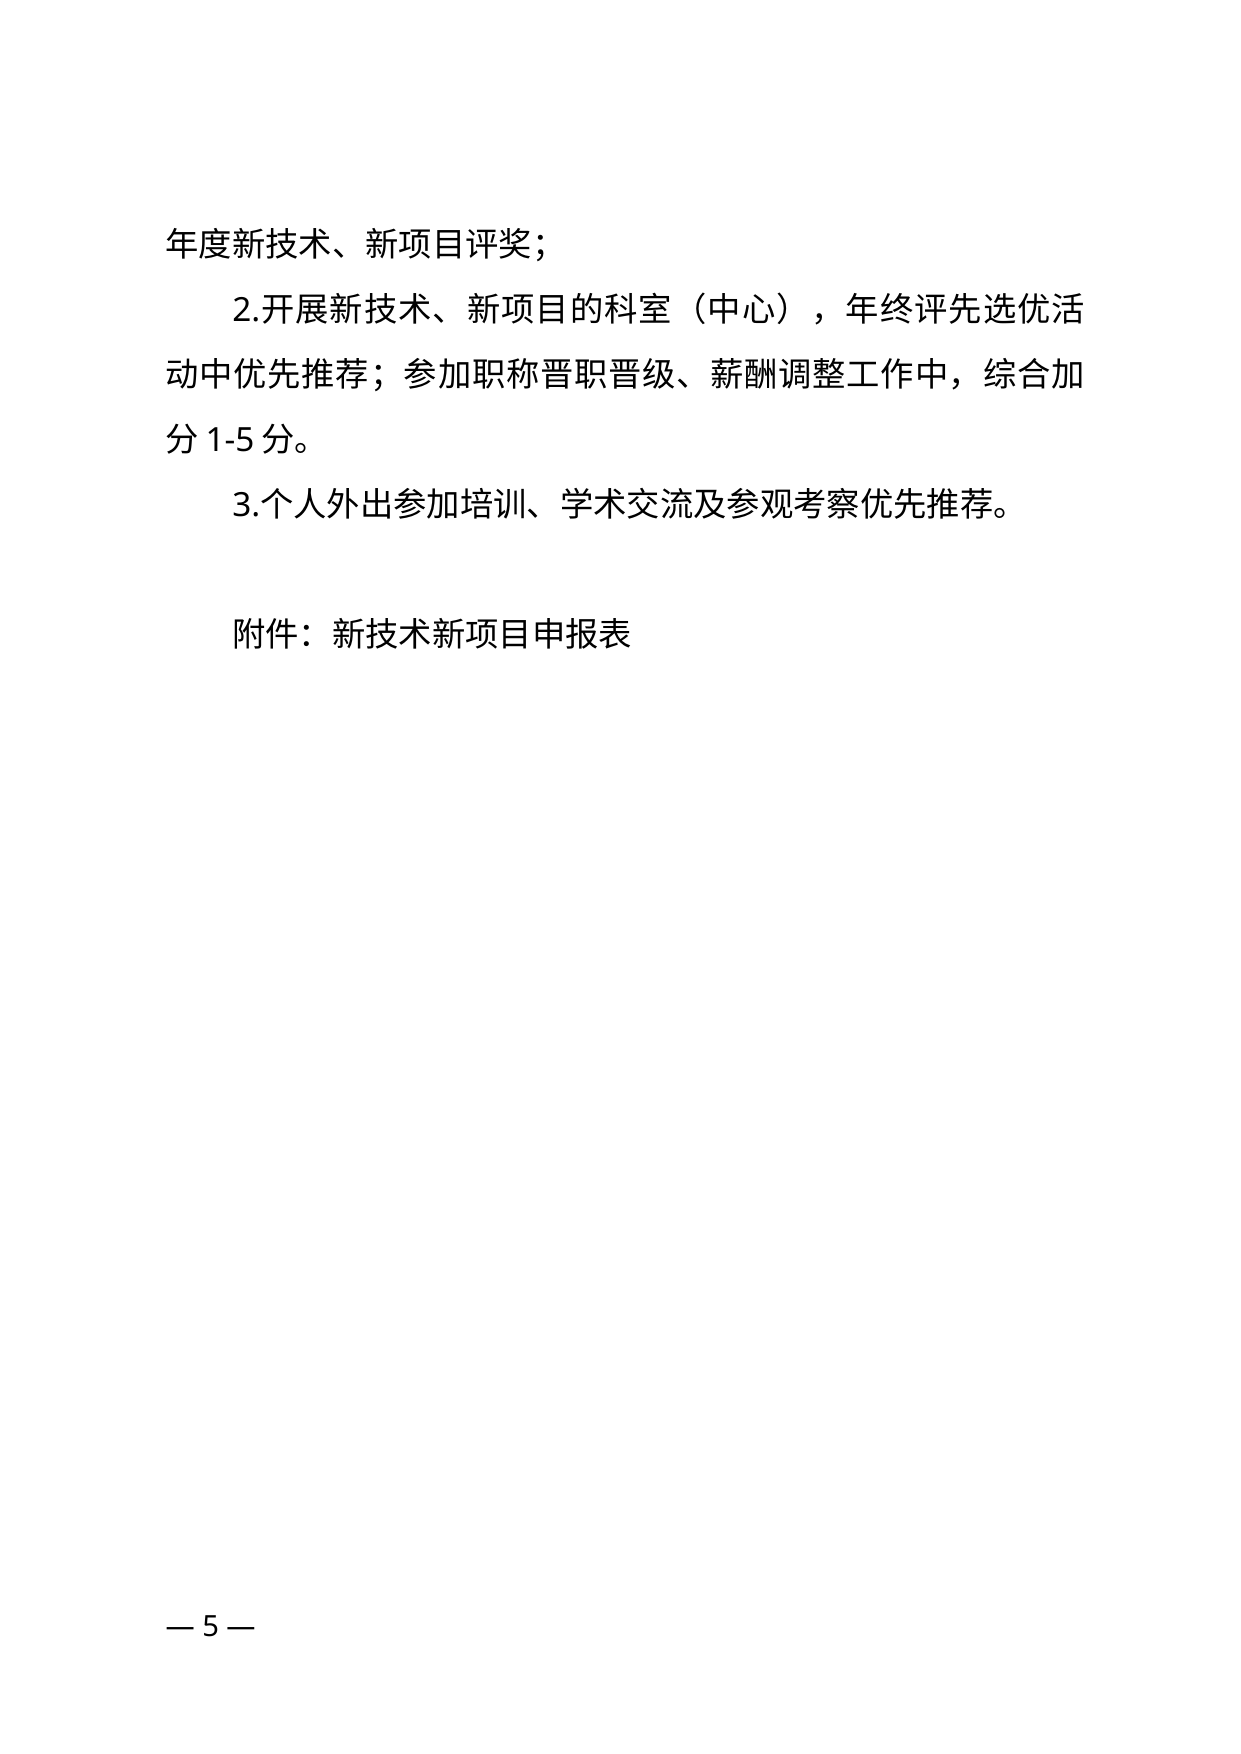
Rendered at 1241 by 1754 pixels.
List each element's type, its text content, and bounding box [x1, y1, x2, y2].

text 附件：新技术新项目申报表 [165, 599, 1087, 664]
text 2.开展新技术、新项目的科室（中心），年终评先选优活动中优先推荐；参加职称晋职晋级、薪酬调整工作中，综合加分1-5分。 [165, 274, 1087, 469]
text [165, 209, 1087, 274]
text 3.个人外出参加培训、学术交流及参观考察优先推荐。 [165, 469, 1087, 534]
